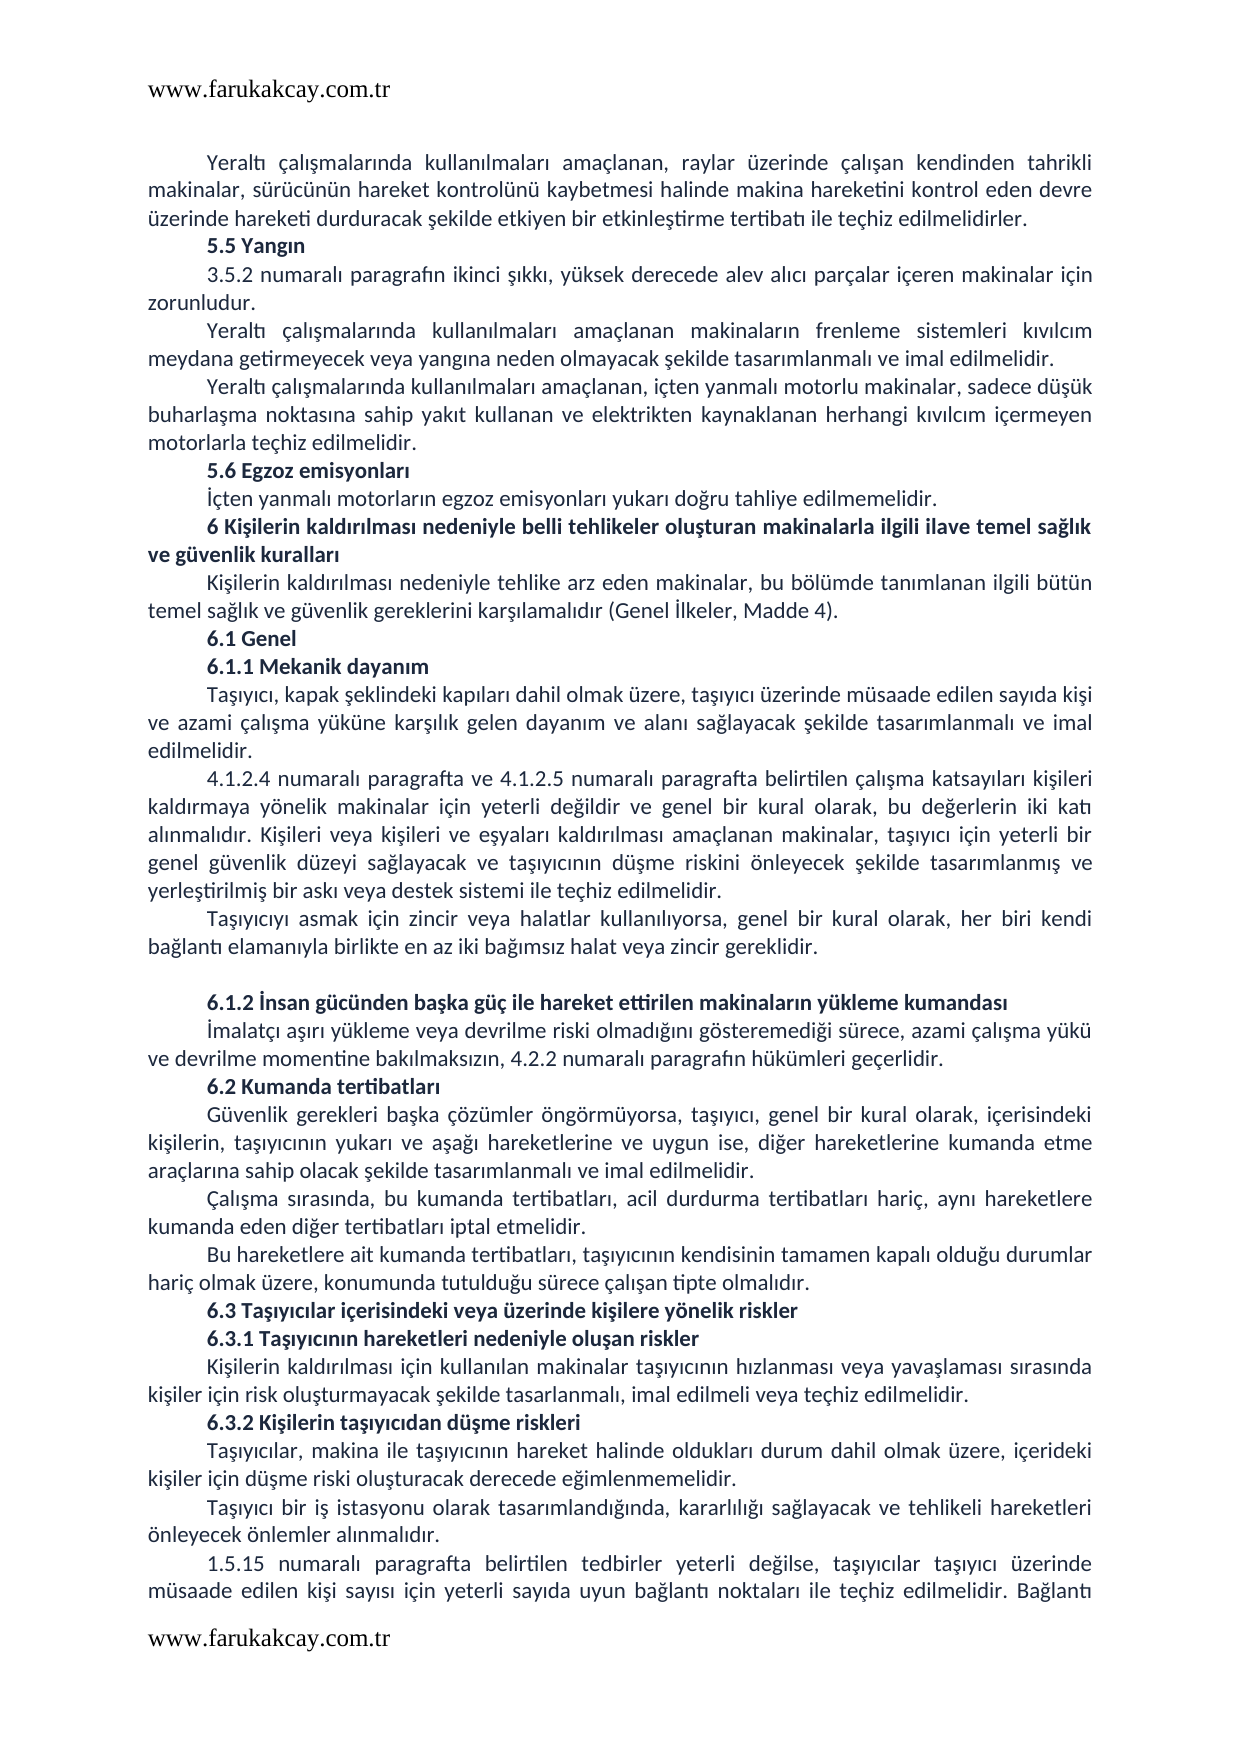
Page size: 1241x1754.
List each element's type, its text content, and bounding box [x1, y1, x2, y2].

text Kişilerin kaldırılması için kullanılan makinalar taşıyıcının hızlanması veya yavaşlaması sırasında kişiler için risk oluşturmayacak şekilde tasarlanmalı, imal edilmeli veya teçhiz edilmelidir. [148, 1352, 1093, 1408]
text Taşıyıcı bir iş istasyonu olarak tasarımlandığında, kararlılığı sağlayacak ve tehlikeli hareketleri önleyecek önlemler alınmalıdır. [148, 1493, 1093, 1549]
text Kişilerin kaldırılması nedeniyle tehlike arz eden makinalar, bu bölümde tanımlanan ilgili bütün temel sağlık ve güvenlik gereklerini karşılamalıdır (Genel İlkeler, Madde 4). [148, 568, 1093, 624]
text 5.6 Egzoz emisyonları [148, 456, 1093, 484]
text Taşıyıcıyı asmak için zincir veya halatlar kullanılıyorsa, genel bir kural olarak, her biri kendi bağlantı elamanıyla birlikte en az iki bağımsız halat veya zincir gereklidir. [148, 904, 1093, 960]
text 4.1.2.4 numaralı paragrafta ve 4.1.2.5 numaralı paragrafta belirtilen çalışma katsayıları kişileri kaldırmaya yönelik makinalar için yeterli değildir ve genel bir kural olarak, bu değerlerin iki katı alınmalıdır. Kişileri veya kişileri ve eşyaları kaldırılması amaçlanan makinalar, taşıyıcı için yeterli bir genel güvenlik düzeyi sağlayacak ve taşıyıcının düşme riskini önleyecek şekilde tasarımlanmış ve yerleştirilmiş bir askı veya destek sistemi ile teçhiz edilmelidir. [148, 764, 1093, 904]
text 6.1.2 İnsan gücünden başka güç ile hareket ettirilen makinaların yükleme kumandası [148, 988, 1093, 1016]
text Yeraltı çalışmalarında kullanılmaları amaçlanan makinaların frenleme sistemleri kıvılcım meydana getirmeyecek veya yangına neden olmayacak şekilde tasarımlanmalı ve imal edilmelidir. [148, 316, 1093, 372]
text Güvenlik gerekleri başka çözümler öngörmüyorsa, taşıyıcı, genel bir kural olarak, içerisindeki kişilerin, taşıyıcının yukarı ve aşağı hareketlerine ve uygun ise, diğer hareketlerine kumanda etme araçlarına sahip olacak şekilde tasarımlanmalı ve imal edilmelidir. [148, 1100, 1093, 1184]
text 5.5 Yangın [148, 232, 1093, 260]
text 3.5.2 numaralı paragrafın ikinci şıkkı, yüksek derecede alev alıcı parçalar içeren makinalar için zorunludur. [148, 260, 1093, 316]
text Taşıyıcı, kapak şeklindeki kapıları dahil olmak üzere, taşıyıcı üzerinde müsaade edilen sayıda kişi ve azami çalışma yüküne karşılık gelen dayanım ve alanı sağlayacak şekilde tasarımlanmalı ve imal edilmelidir. [148, 680, 1093, 764]
text Yeraltı çalışmalarında kullanılmaları amaçlanan, içten yanmalı motorlu makinalar, sadece düşük buharlaşma noktasına sahip yakıt kullanan ve elektrikten kaynaklanan herhangi kıvılcım içermeyen motorlarla teçhiz edilmelidir. [148, 372, 1093, 456]
text Yeraltı çalışmalarında kullanılmaları amaçlanan, raylar üzerinde çalışan kendinden tahrikli makinalar, sürücünün hareket kontrolünü kaybetmesi halinde makina hareketini kontrol eden devre üzerinde hareketi durduracak şekilde etkiyen bir etkinleştirme tertibatı ile teçhiz edilmelidirler. [148, 148, 1093, 232]
text Çalışma sırasında, bu kumanda tertibatları, acil durdurma tertibatları hariç, aynı hareketlere kumanda eden diğer tertibatları iptal etmelidir. [148, 1184, 1093, 1240]
text 6.3.1 Taşıyıcının hareketleri nedeniyle oluşan riskler [148, 1324, 1093, 1352]
text Bu hareketlere ait kumanda tertibatları, taşıyıcının kendisinin tamamen kapalı olduğu durumlar hariç olmak üzere, konumunda tutulduğu sürece çalışan tipte olmalıdır. [148, 1240, 1093, 1296]
text 6.1.1 Mekanik dayanım [148, 652, 1093, 680]
text 6.3 Taşıyıcılar içerisindeki veya üzerinde kişilere yönelik riskler [148, 1296, 1093, 1324]
text 6 Kişilerin kaldırılması nedeniyle belli tehlikeler oluşturan makinalarla ilgili ilave temel sağlık ve güvenlik kuralları [148, 512, 1093, 568]
text 6.2 Kumanda tertibatları [148, 1072, 1093, 1100]
text İmalatçı aşırı yükleme veya devrilme riski olmadığını gösteremediği sürece, azami çalışma yükü ve devrilme momentine bakılmaksızın, 4.2.2 numaralı paragrafın hükümleri geçerlidir. [148, 1016, 1093, 1072]
text 6.3.2 Kişilerin taşıyıcıdan düşme riskleri [148, 1408, 1093, 1437]
text 6.1 Genel [148, 624, 1093, 652]
text Taşıyıcılar, makina ile taşıyıcının hareket halinde oldukları durum dahil olmak üzere, içerideki kişiler için düşme riski oluşturacak derecede eğimlenmemelidir. [148, 1437, 1093, 1493]
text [148, 1549, 1093, 1605]
text İçten yanmalı motorların egzoz emisyonları yukarı doğru tahliye edilmemelidir. [148, 484, 1093, 512]
